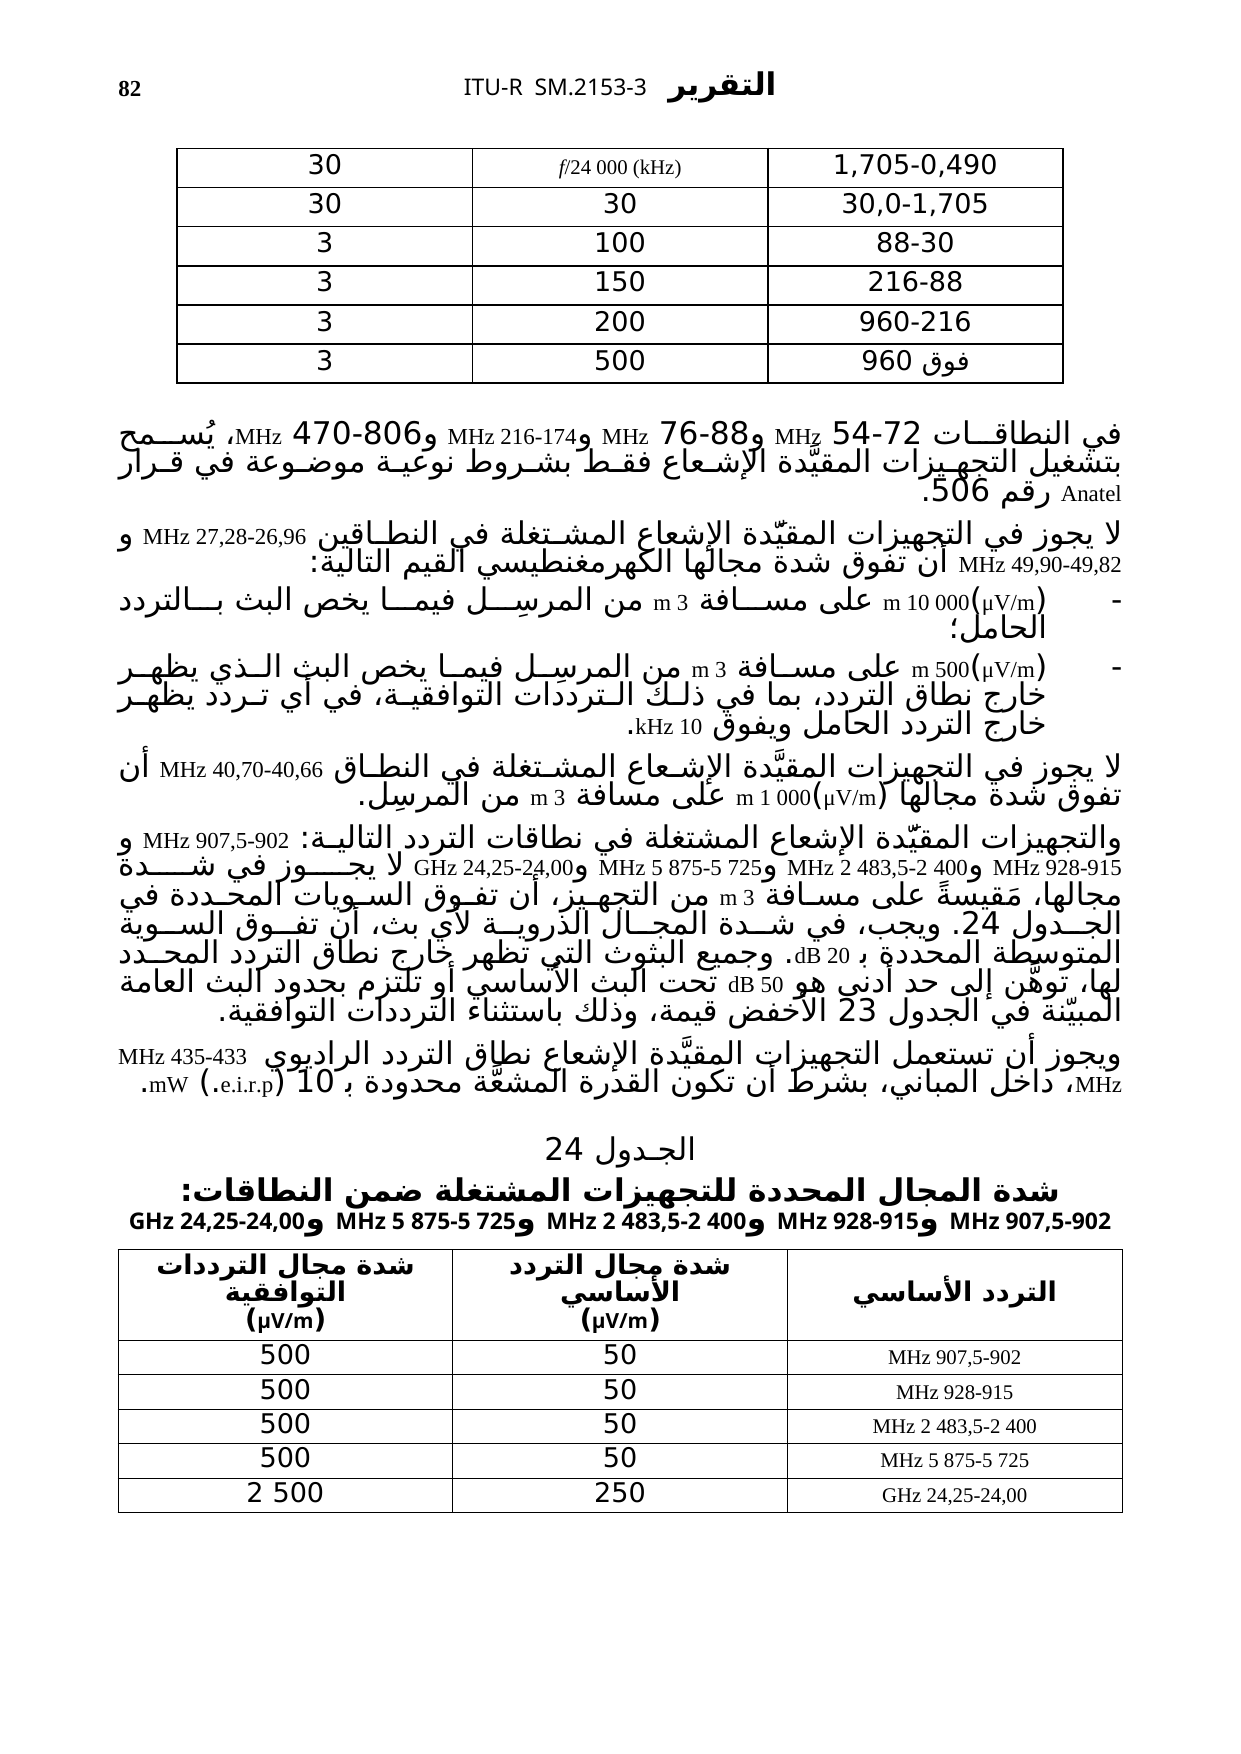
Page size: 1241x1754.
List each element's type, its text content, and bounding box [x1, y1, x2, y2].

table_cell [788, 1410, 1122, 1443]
text لا يجوز في التجهيزات المقيَّدة الإشعاع المشتغلة في النطاقين MHz 27,28-26,96 وMHz 49,90-49,82 أن تفوق شدة مجالها الكهرمغنطيسي القيم التالية: [118, 521, 1122, 579]
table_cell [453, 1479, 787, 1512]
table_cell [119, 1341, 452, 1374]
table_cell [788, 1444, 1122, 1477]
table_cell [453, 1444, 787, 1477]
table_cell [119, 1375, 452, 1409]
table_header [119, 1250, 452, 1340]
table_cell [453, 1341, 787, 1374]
text والتجهيزات المقيَّدة الإشعاع المشتغلة في نطاقات التردد التالية: MHz 907,5-902 وMHz 928-915 وMHz 2 483,5-2 400 وMHz 5 875-5 725 وGHz 24,25-24,00 لا يجوز في شدة مجالها، مَقيسةً على مسافة m 3 من التجهيز، أن تفوق السويات المحددة في الجدول 24. ويجب، في شدة المجال الذروية لأي بث، أن تفوق السوية المتوسطة المحددة ب‍ dB 20. وجميع البثوث التي تظهر خارج نطاق التردد المحدد لها، توهَّن إلى حد أدنى هو dB 50 تحت البث الأساسي أو تلتزم بحدود البث العامة المبيّنة في الجدول 23 الأخفض قيمة، وذلك باستثناء الترددات التوافقية. [118, 825, 1122, 1029]
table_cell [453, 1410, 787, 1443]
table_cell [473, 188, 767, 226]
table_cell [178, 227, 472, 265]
text الجـدول 24 [118, 1137, 1122, 1166]
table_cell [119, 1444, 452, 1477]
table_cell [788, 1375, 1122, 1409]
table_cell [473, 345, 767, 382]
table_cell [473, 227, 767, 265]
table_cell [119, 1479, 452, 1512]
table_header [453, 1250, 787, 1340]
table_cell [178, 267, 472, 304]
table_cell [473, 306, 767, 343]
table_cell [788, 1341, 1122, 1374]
text - (μV/m)m 10 000 على مسافة m 3 من المرسِل فيما يخص البث بالتردد الحامل؛ [118, 588, 1122, 646]
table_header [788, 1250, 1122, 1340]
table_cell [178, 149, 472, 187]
text - (μV/m)m 500 على مسافة m 3 من المرسِل فيما يخص البث الذي يظهر خارج نطاق التردد، بما في ذلك الترددات التوافقية، في أي تردد يظهر خارج التردد الحامل ويفوق kHz 10. [118, 654, 1122, 742]
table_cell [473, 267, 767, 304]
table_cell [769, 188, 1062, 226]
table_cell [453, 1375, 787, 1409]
title شدة المجال المحددة للتجهيزات المشتغلة ضمن النطاقات: MHz 907,5-902 وMHz 928-915 وMHz 2 483,5-2 400 وMHz 5 875-5 725 وGHz 24,25-24,00 [118, 1179, 1122, 1237]
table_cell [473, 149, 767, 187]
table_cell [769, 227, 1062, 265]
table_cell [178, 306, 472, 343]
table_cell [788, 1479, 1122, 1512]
text لا يجوز في التجهيزات المقيَّدة الإشعاع المشتغلة في النطاق MHz 40,70-40,66 أن تفوق شدة مجالها (μV/m)m 1 000 على مسافة m 3 من المرسِل. [118, 754, 1122, 812]
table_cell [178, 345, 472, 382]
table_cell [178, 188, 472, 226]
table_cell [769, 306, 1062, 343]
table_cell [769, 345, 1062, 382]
title في النطاقات 72-54 MHz و88-76 MHz وMHz 216-174 و806-470 MHz، يُسمح بتشغيل التجهيزات المقيَّدة الإشعاع فقط بشروط نوعية موضوعة في قرار Anatel رقم 506. [118, 421, 1122, 508]
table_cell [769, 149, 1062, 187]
text ويجوز أن تستعمل التجهيزات المقيَّدة الإشعاع نطاق التردد الراديوي MHz 435-433 MHz، داخل المباني، بشرط أن تكون القدرة المشعَّة محدودة ب‍ 10 (e.i.r.p.) mW. [118, 1041, 1122, 1099]
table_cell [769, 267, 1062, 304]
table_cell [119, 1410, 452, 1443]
